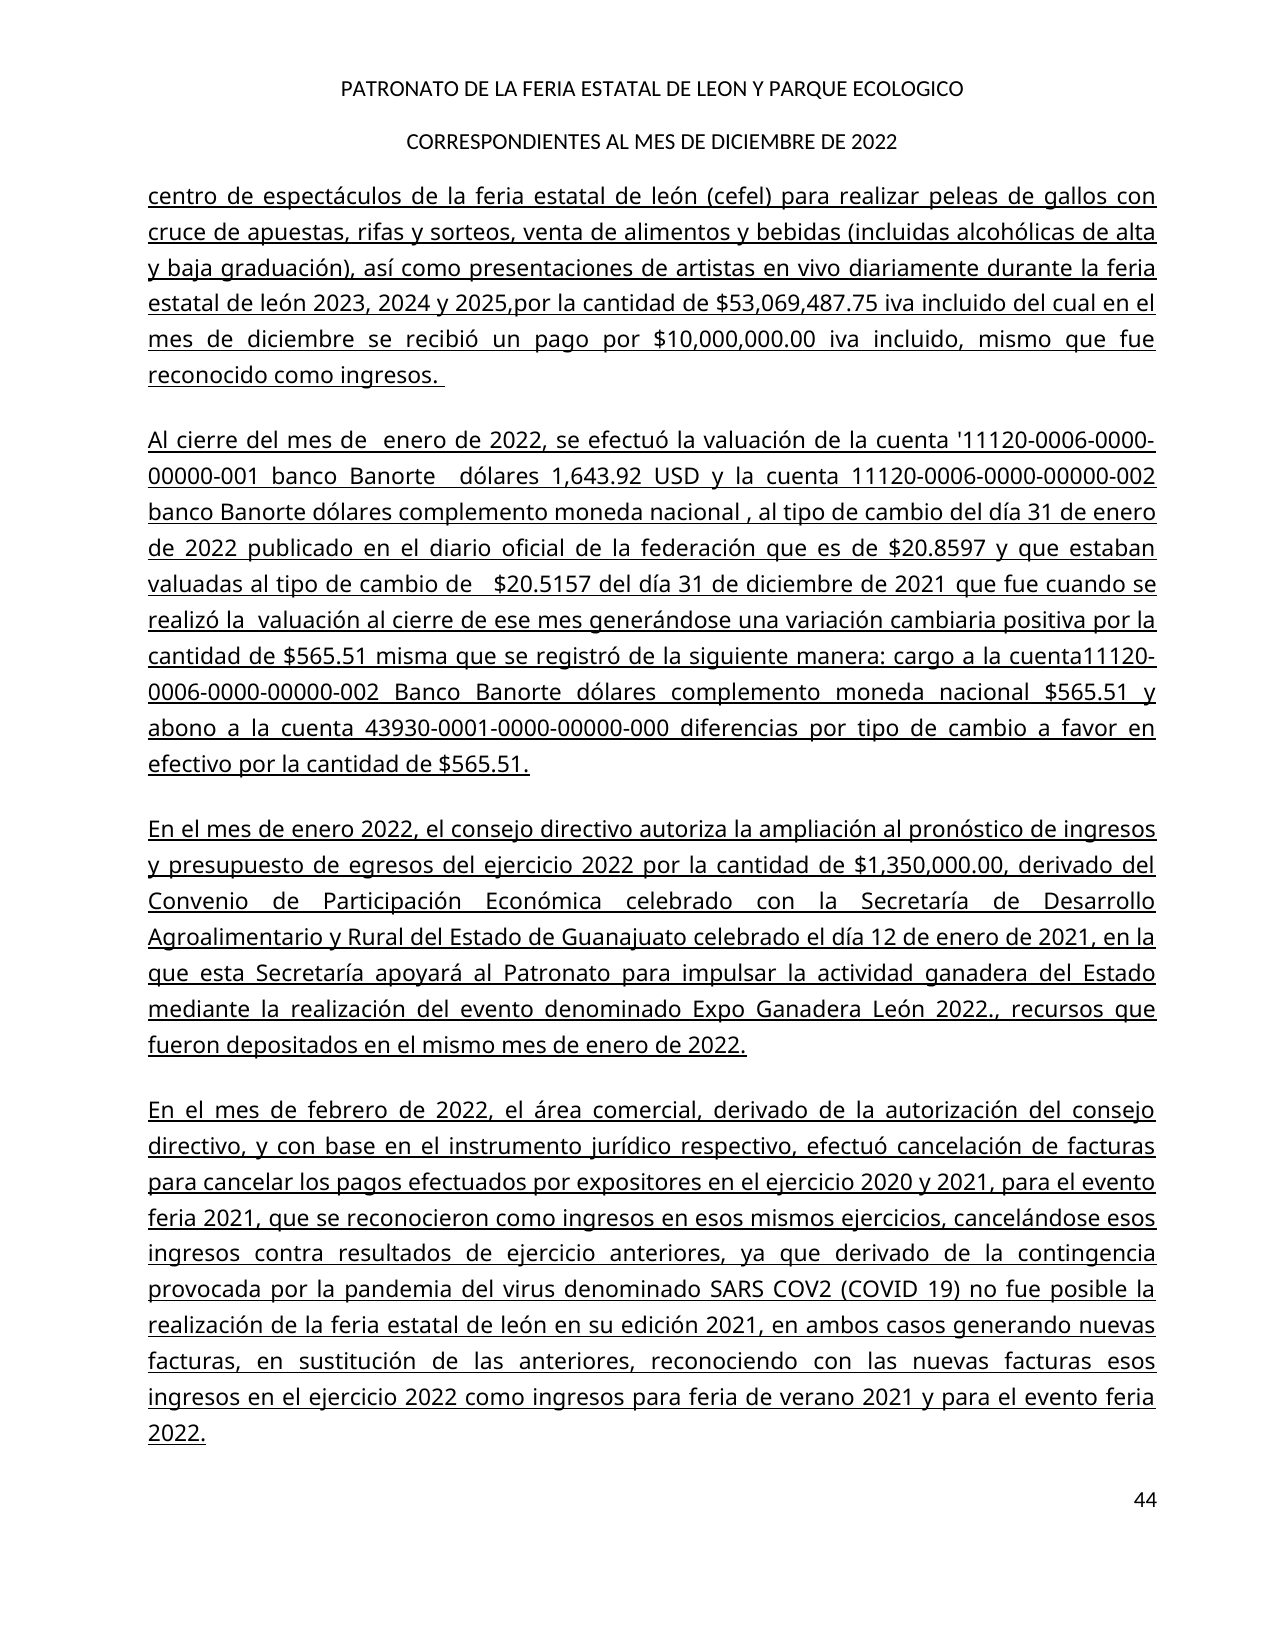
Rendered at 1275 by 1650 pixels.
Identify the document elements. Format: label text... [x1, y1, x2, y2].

text En el mes de enero 2022, el consejo directivo autoriza la ampliación al pronóstico de ingresos y presupuesto de egresos del ejercicio 2022 por la cantidad de $1,350,000.00, derivado del Convenio de Participación Económica celebrado con la Secretaría de Desarrollo Agroalimentario y Rural del Estado de Guanajuato celebrado el día 12 de enero de 2021, en la que esta Secretaría apoyará al Patronato para impulsar la actividad ganadera del Estado mediante la realización del evento denominado Expo Ganadera León 2022., recursos que fueron depositados en el mismo mes de enero de 2022. [148, 841, 1157, 1019]
text En el mes de enero 2022, el consejo directivo autoriza la ampliación al pronóstico de ingresos y presupuesto de egresos del ejercicio 2022 por la cantidad de $1,350,000.00, derivado del Convenio de Participación Económica celebrado con la Secretaría de Desarrollo Agroalimentario y Rural del Estado de Guanajuato celebrado el día 12 de enero de 2021, en la que esta Secretaría apoyará al Patronato para impulsar la actividad ganadera del Estado mediante la realización del evento denominado Expo Ganadera León 2022., recursos que fueron depositados en el mismo mes de enero de 2022. [148, 1021, 1157, 1060]
text Al cierre del mes de enero de 2022, se efectuó la valuación de la cuenta '11120-0006-0000-00000-001 banco Banorte dólares 1,643.92 USD y la cuenta 11120-0006-0000-00000-002 banco Banorte dólares complemento moneda nacional , al tipo de cambio del día 31 de enero de 2022 publicado en el diario oficial de la federación que es de $20.8597 y que estaban valuadas al tipo de cambio de $20.5157 del día 31 de diciembre de 2021 que fue cuando se realizó la valuación al cierre de ese mes generándose una variación cambiaria positiva por la cantidad de $565.51 misma que se registró de la siguiente manera: cargo a la cuenta11120-0006-0000-00000-002 Banco Banorte dólares complemento moneda nacional $565.51 y abono a la cuenta 43930-0001-0000-00000-000 diferencias por tipo de cambio a favor en efectivo por la cantidad de $565.51. [148, 668, 1157, 779]
text Al cierre del mes de enero de 2022, se efectuó la valuación de la cuenta '11120-0006-0000-00000-001 banco Banorte dólares 1,643.92 USD y la cuenta 11120-0006-0000-00000-002 banco Banorte dólares complemento moneda nacional , al tipo de cambio del día 31 de enero de 2022 publicado en el diario oficial de la federación que es de $20.8597 y que estaban valuadas al tipo de cambio de $20.5157 del día 31 de diciembre de 2021 que fue cuando se realizó la valuación al cierre de ese mes generándose una variación cambiaria positiva por la cantidad de $565.51 misma que se registró de la siguiente manera: cargo a la cuenta11120-0006-0000-00000-002 Banco Banorte dólares complemento moneda nacional $565.51 y abono a la cuenta 43930-0001-0000-00000-000 diferencias por tipo de cambio a favor en efectivo por la cantidad de $565.51. [148, 424, 1157, 487]
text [148, 179, 1157, 206]
text En el mes de febrero de 2022, el área comercial, derivado de la autorización del consejo directivo, y con base en el instrumento jurídico respectivo, efectuó cancelación de facturas para cancelar los pagos efectuados por expositores en el ejercicio 2020 y 2021, para el evento feria 2021, que se reconocieron como ingresos en esos mismos ejercicios, cancelándose esos ingresos contra resultados de ejercicio anteriores, ya que derivado de la contingencia provocada por la pandemia del virus denominado SARS COV2 (COVID 19) no fue posible la realización de la feria estatal de león en su edición 2021, en ambos casos generando nuevas facturas, en sustitución de las anteriores, reconociendo con las nuevas facturas esos ingresos en el ejercicio 2022 como ingresos para feria de verano 2021 y para el evento feria 2022. [148, 1265, 1157, 1372]
text En el mes de febrero de 2022, el área comercial, derivado de la autorización del consejo directivo, y con base en el instrumento jurídico respectivo, efectuó cancelación de facturas para cancelar los pagos efectuados por expositores en el ejercicio 2020 y 2021, para el evento feria 2021, que se reconocieron como ingresos en esos mismos ejercicios, cancelándose esos ingresos contra resultados de ejercicio anteriores, ya que derivado de la contingencia provocada por la pandemia del virus denominado SARS COV2 (COVID 19) no fue posible la realización de la feria estatal de león en su edición 2021, en ambos casos generando nuevas facturas, en sustitución de las anteriores, reconociendo con las nuevas facturas esos ingresos en el ejercicio 2022 como ingresos para feria de verano 2021 y para el evento feria 2022. [148, 1373, 1157, 1448]
text En el mes de febrero de 2022, el área comercial, derivado de la autorización del consejo directivo, y con base en el instrumento jurídico respectivo, efectuó cancelación de facturas para cancelar los pagos efectuados por expositores en el ejercicio 2020 y 2021, para el evento feria 2021, que se reconocieron como ingresos en esos mismos ejercicios, cancelándose esos ingresos contra resultados de ejercicio anteriores, ya que derivado de la contingencia provocada por la pandemia del virus denominado SARS COV2 (COVID 19) no fue posible la realización de la feria estatal de león en su edición 2021, en ambos casos generando nuevas facturas, en sustitución de las anteriores, reconociendo con las nuevas facturas esos ingresos en el ejercicio 2022 como ingresos para feria de verano 2021 y para el evento feria 2022. [148, 1094, 1157, 1228]
